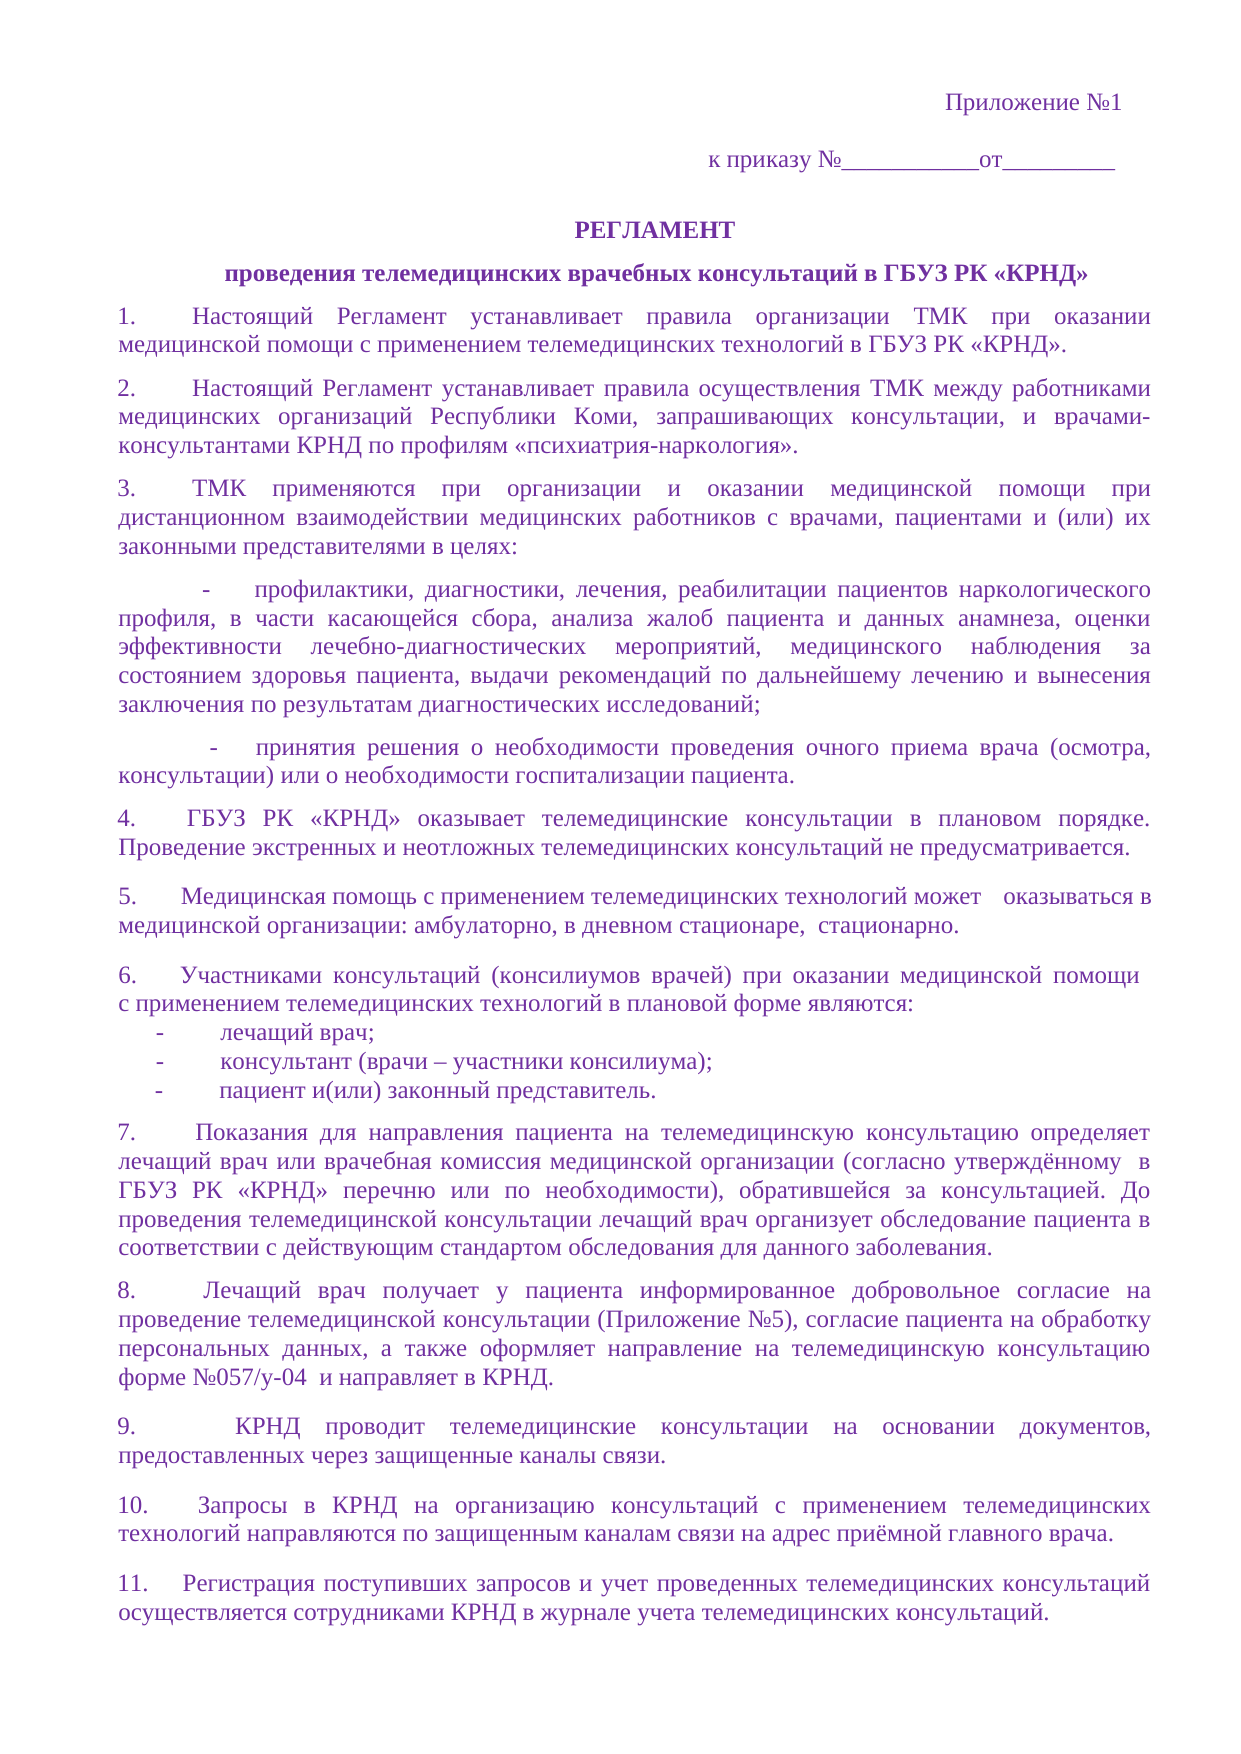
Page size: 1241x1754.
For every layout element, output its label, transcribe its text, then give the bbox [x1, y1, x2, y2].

list Настоящий Регламент устанавливает правила организации ТМК при оказании медицинской помощи с применением телемедицинских технологий в ГБУЗ РК «КРНД». [117, 301, 1152, 358]
text - консультант (врачи – участники консилиума); [117, 1046, 1152, 1075]
text Приложение №1 [118, 59, 1122, 116]
text к приказу №___________от_________ [118, 116, 1122, 173]
text 11. Регистрация поступивших запросов и учет проведенных телемедицинских консультаций осуществляется сотрудниками КРНД в журнале учета телемедицинских консультаций. [117, 1568, 1152, 1626]
text 4. ГБУЗ РК «КРНД» оказывает телемедицинские консультации в плановом порядке. Проведение экстренных и неотложных телемедицинских консультаций не предусматривается. [117, 803, 1152, 861]
list Настоящий Регламент устанавливает правила осуществления ТМК между работниками медицинских организаций Республики Коми, запрашивающих консультации, и врачами-консультантами КРНД по профилям «психиатрия-наркология». [117, 373, 1152, 459]
text - принятия решения о необходимости проведения очного приема врача (осмотра, консультации) или о необходимости госпитализации пациента. [117, 732, 1152, 789]
text 10. Запросы в КРНД на организацию консультаций с применением телемедицинских технологий направляются по защищенным каналам связи на адрес приёмной главного врача. [117, 1490, 1152, 1547]
text 6. Участниками консультаций (консилиумов врачей) при оказании медицинской помощи с применением телемедицинских технологий в плановой форме являются: [117, 960, 1152, 1017]
text 8. Лечащий врач получает у пациента информированное добровольное согласие на проведение телемедицинской консультации (Приложение №5), согласие пациента на обработку персональных данных, а также оформляет направление на телемедицинскую консультацию форме №057/у-04 и направляет в КРНД. [117, 1275, 1152, 1391]
text 5. Медицинская помощь с применением телемедицинских технологий может оказываться в медицинской организации: амбулаторно, в дневном стационаре, стационарно. [117, 881, 1152, 939]
list - профилактики, диагностики, лечения, реабилитации пациентов наркологического профиля, в части касающейся сбора, анализа жалоб пациента и данных анамнеза, оценки эффективности лечебно-диагностических мероприятий, медицинского наблюдения за состоянием здоровья пациента, выдачи рекомендаций по дальнейшему лечению и вынесения заключения по результатам диагностических исследований; [117, 574, 1152, 718]
text - пациент и(или) законный представитель. [117, 1075, 1152, 1103]
text РЕГЛАМЕНТ [118, 215, 1152, 244]
text 9. КРНД проводит телемедицинские консультации на основании документов, предоставленных через защищенные каналы связи. [117, 1411, 1152, 1469]
text проведения телемедицинских врачебных консультаций в ГБУЗ РК «КРНД» [118, 258, 1152, 287]
list ТМК применяются при организации и оказании медицинской помощи при дистанционном взаимодействии медицинских работников с врачами, пациентами и (или) их законными представителями в целях: [117, 473, 1152, 559]
text 7. Показания для направления пациента на телемедицинскую консультацию определяет лечащий врач или врачебная комиссия медицинской организации (согласно утверждённому в ГБУЗ РК «КРНД» перечню или по необходимости), обратившейся за консультацией. До проведения телемедицинской консультации лечащий врач организует обследование пациента в соответствии с действующим стандартом обследования для данного заболевания. [117, 1117, 1152, 1261]
text - лечащий врач; [117, 1017, 1152, 1046]
